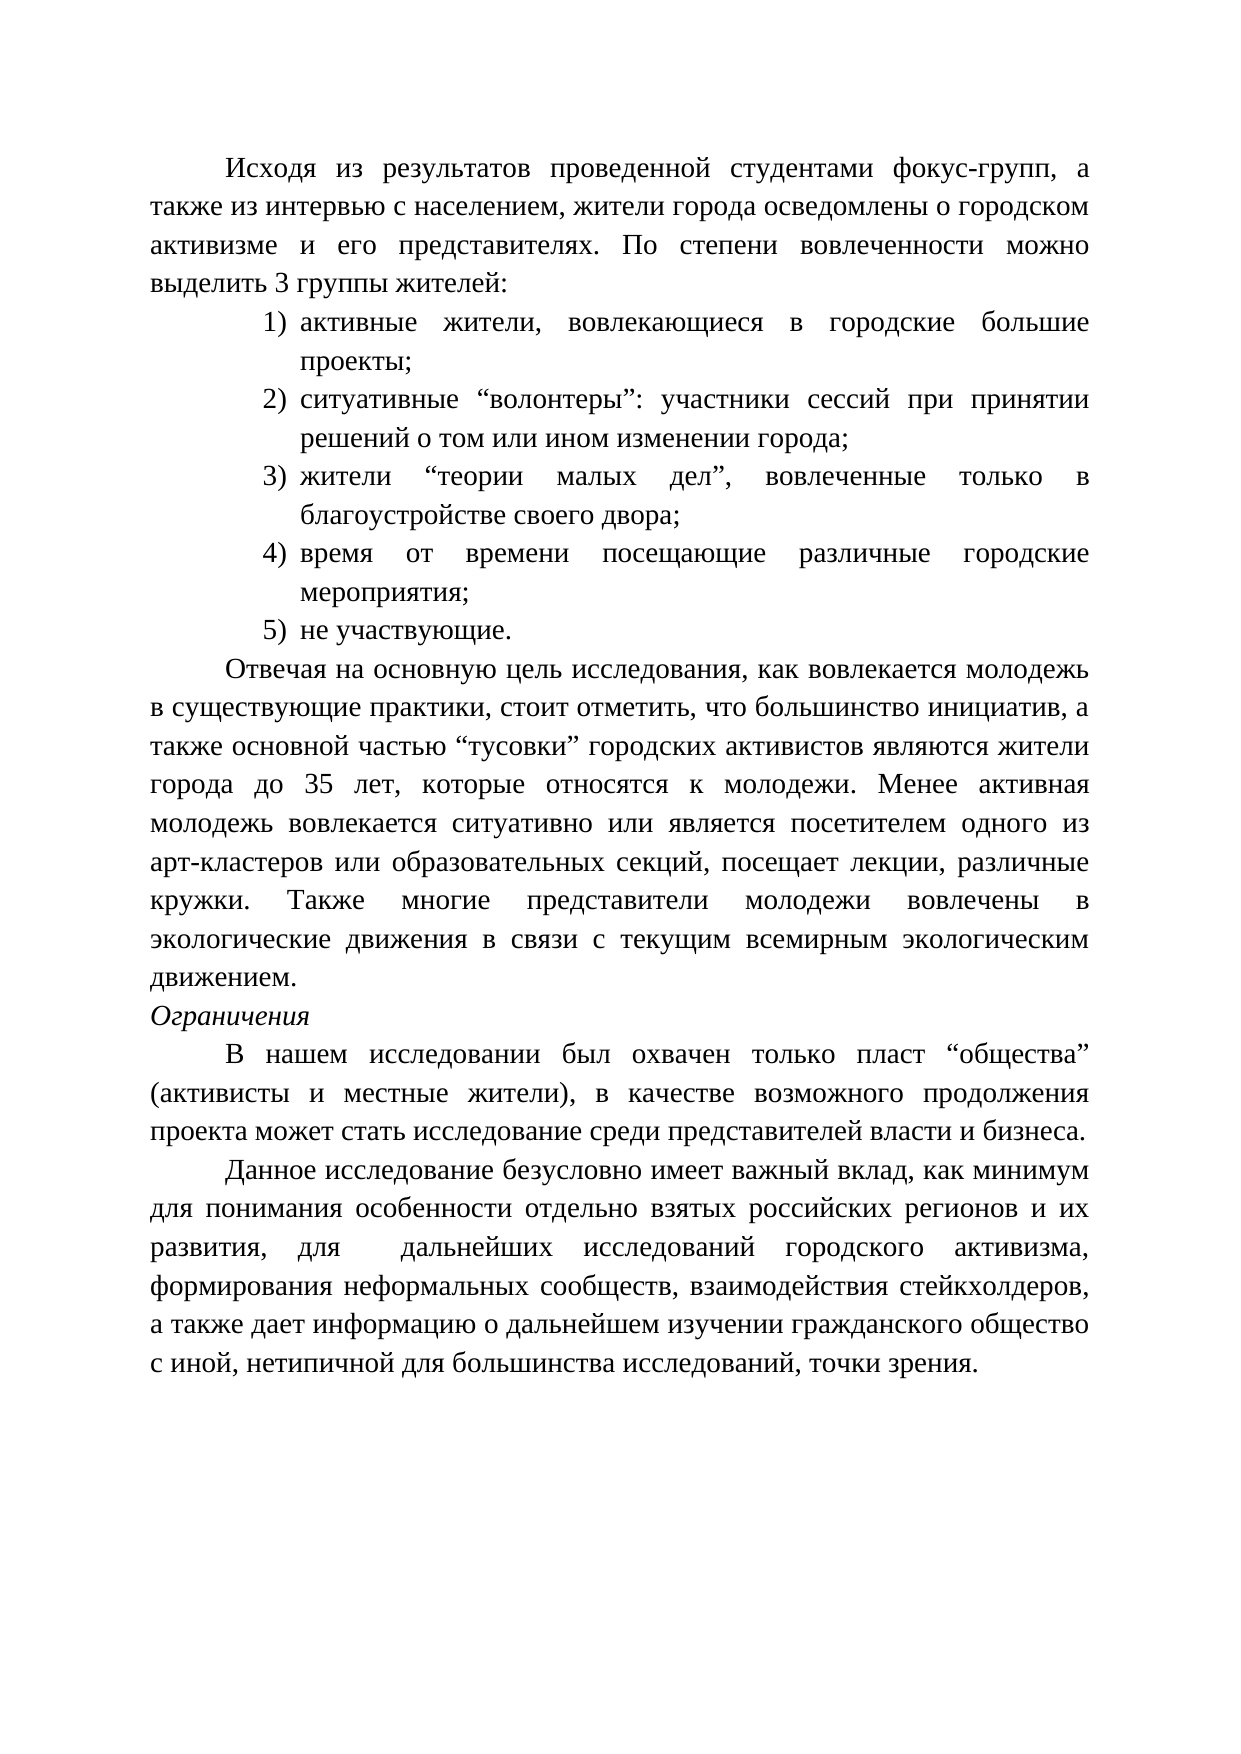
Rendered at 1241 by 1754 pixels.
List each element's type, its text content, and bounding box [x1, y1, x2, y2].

list жители “теории малых дел”, вовлеченные только в благоустройстве своего двора; [262, 458, 1090, 530]
text Ограничения [150, 998, 1090, 1031]
text Исходя из результатов проведенной студентами фокус-групп, а также из интервью с населением, жители города осведомлены о городском активизме и его представителях. По степени вовлеченности можно выделить 3 группы жителей: [150, 150, 1090, 299]
text Отвечая на основную цель исследования, как вовлекается молодежь в существующие практики, стоит отметить, что большинство инициатив, а также основной частью “тусовки” городских активистов являются жители города до 35 лет, которые относятся к молодежи. Менее активная молодежь вовлекается ситуативно или является посетителем одного из арт-кластеров или образовательных секций, посещает лекции, различные кружки. Также многие представители молодежи вовлечены в экологические движения в связи с текущим всемирным экологическим движением. [150, 651, 1090, 993]
list не участвующие. [262, 612, 1090, 646]
list активные жители, вовлекающиеся в городские большие проекты; [262, 304, 1090, 376]
text В нашем исследовании был охвачен только пласт “общества” (активисты и местные жители), в качестве возможного продолжения проекта может стать исследование среди представителей власти и бизнеса. [150, 1036, 1090, 1147]
list время от времени посещающие различные городские мероприятия; [262, 535, 1090, 607]
text Данное исследование безусловно имеет важный вклад, как минимум для понимания особенности отдельно взятых российских регионов и их развития, для дальнейших исследований городского активизма, формирования неформальных сообществ, взаимодействия стейкхолдеров, а также дает информацию о дальнейшем изучении гражданского общество с иной, нетипичной для большинства исследований, точки зрения. [150, 1152, 1090, 1378]
list ситуативные “волонтеры”: участники сессий при принятии решений о том или ином изменении города; [262, 381, 1090, 453]
